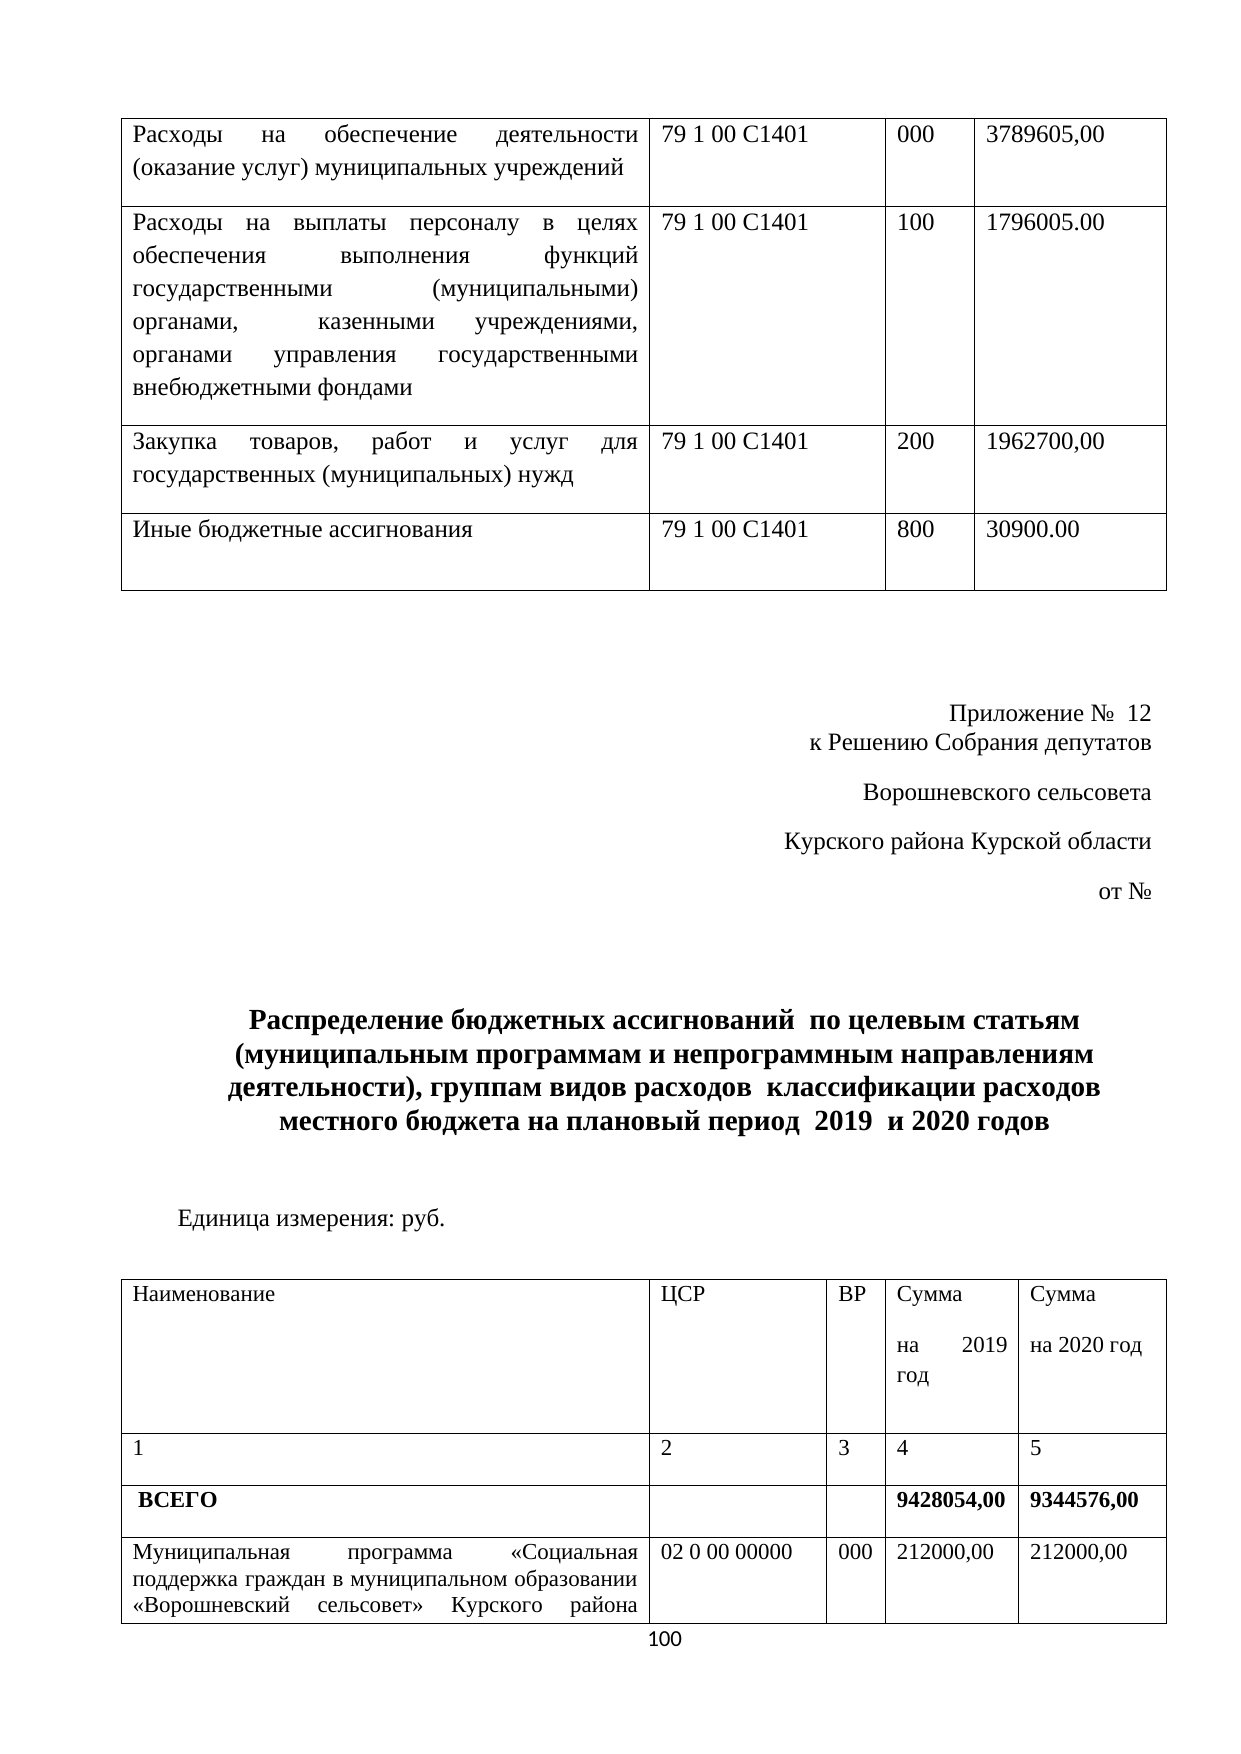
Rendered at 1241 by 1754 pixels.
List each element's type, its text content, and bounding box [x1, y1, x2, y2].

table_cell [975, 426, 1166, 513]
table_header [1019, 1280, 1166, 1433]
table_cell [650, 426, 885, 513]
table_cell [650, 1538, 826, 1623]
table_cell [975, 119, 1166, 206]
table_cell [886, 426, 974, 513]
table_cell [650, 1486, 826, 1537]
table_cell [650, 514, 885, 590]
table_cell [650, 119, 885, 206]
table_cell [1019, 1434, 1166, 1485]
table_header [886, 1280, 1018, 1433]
text Единица измерения: руб. [177, 1203, 1152, 1232]
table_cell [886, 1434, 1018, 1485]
text Распределение бюджетных ассигнований по целевым статьям (муниципальным программам и непрограммным направлениям деятельности), группам видов расходов классификации расходов местного бюджета на плановый период 2019 и 2020 годов [177, 1002, 1152, 1136]
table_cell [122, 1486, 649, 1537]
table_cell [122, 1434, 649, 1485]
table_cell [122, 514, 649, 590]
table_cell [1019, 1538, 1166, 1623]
text от № [177, 876, 1152, 905]
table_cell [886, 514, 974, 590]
text Ворошневского сельсовета [177, 777, 1152, 806]
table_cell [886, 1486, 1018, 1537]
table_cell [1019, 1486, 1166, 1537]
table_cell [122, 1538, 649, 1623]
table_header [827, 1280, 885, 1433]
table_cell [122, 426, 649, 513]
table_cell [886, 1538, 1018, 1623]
text Курского района Курской области [177, 826, 1152, 855]
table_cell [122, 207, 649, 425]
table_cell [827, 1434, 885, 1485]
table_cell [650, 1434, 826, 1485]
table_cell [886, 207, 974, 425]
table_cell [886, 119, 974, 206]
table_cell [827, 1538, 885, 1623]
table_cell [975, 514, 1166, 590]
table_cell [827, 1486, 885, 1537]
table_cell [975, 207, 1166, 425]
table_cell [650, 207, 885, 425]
text к Решению Собрания депутатов [177, 727, 1152, 756]
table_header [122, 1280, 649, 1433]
text Приложение № 12 [177, 698, 1152, 727]
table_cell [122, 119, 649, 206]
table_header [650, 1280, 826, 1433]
